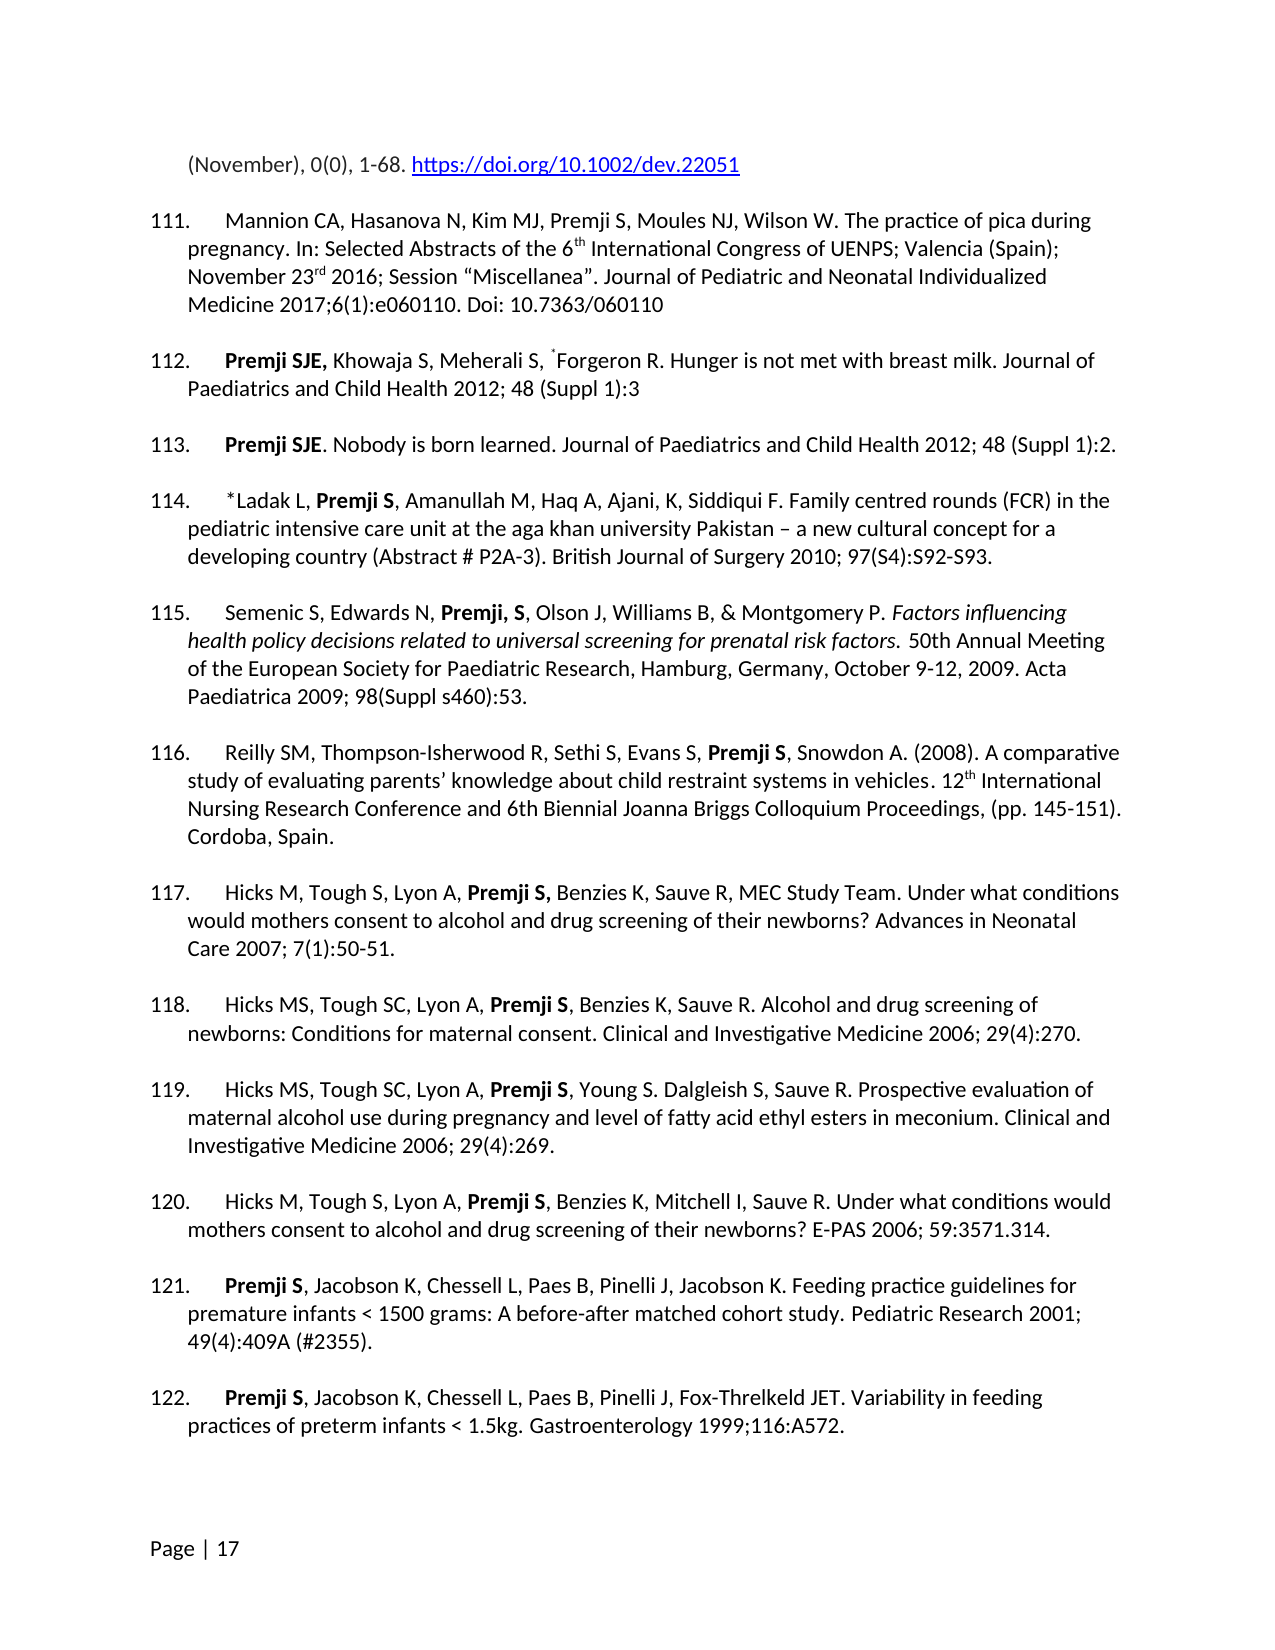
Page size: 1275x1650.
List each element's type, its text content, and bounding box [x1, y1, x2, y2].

list Premji S, Jacobson K, Chessell L, Paes B, Pinelli J, Jacobson K. Feeding practice guidelines for premature infants < 1500 grams: A before-after matched cohort study. Pediatric Research 2001; 49(4):409A (#2355). [150, 1271, 1125, 1355]
list Premji SJE. Nobody is born learned. Journal of Paediatrics and Child Health 2012; 48 (Suppl 1):2. [150, 430, 1125, 458]
list Mannion CA, Hasanova N, Kim MJ, Premji S, Moules NJ, Wilson W. The practice of pica during pregnancy. In: Selected Abstracts of the 6th International Congress of UENPS; Valencia (Spain); November 23rd 2016; Session “Miscellanea”. Journal of Pediatric and Neonatal Individualized Medicine 2017;6(1):e060110. Doi: 10.7363/060110 [150, 206, 1125, 318]
list Hicks M, Tough S, Lyon A, Premji S, Benzies K, Mitchell I, Sauve R. Under what conditions would mothers consent to alcohol and drug screening of their newborns? E-PAS 2006; 59:3571.314. [150, 1187, 1125, 1243]
list Hicks MS, Tough SC, Lyon A, Premji S, Benzies K, Sauve R. Alcohol and drug screening of newborns: Conditions for maternal consent. Clinical and Investigative Medicine 2006; 29(4):270. [150, 991, 1125, 1047]
list Hicks M, Tough S, Lyon A, Premji S, Benzies K, Sauve R, MEC Study Team. Under what conditions would mothers consent to alcohol and drug screening of their newborns? Advances in Neonatal Care 2007; 7(1):50-51. [150, 878, 1125, 963]
list *Ladak L, Premji S, Amanullah M, Haq A, Ajani, K, Siddiqui F. Family centred rounds (FCR) in the pediatric intensive care unit at the aga khan university Pakistan – a new cultural concept for a developing country (Abstract # P2A-3). British Journal of Surgery 2010; 97(S4):S92-S93. [150, 486, 1125, 570]
list Reilly SM, Thompson-Isherwood R, Sethi S, Evans S, Premji S, Snowdon A. (2008). A comparative study of evaluating parents’ knowledge about child restraint systems in vehicles. 12th International Nursing Research Conference and 6th Biennial Joanna Briggs Colloquium Proceedings, (pp. 145-151). Cordoba, Spain. [150, 738, 1125, 851]
list Hicks MS, Tough SC, Lyon A, Premji S, Young S. Dalgleish S, Sauve R. Prospective evaluation of maternal alcohol use during pregnancy and level of fatty acid ethyl esters in meconium. Clinical and Investigative Medicine 2006; 29(4):269. [150, 1075, 1125, 1159]
list Premji SJE, Khowaja S, Meherali S, *Forgeron R. Hunger is not met with breast milk. Journal of Paediatrics and Child Health 2012; 48 (Suppl 1):3 [150, 346, 1125, 402]
list Semenic S, Edwards N, Premji, S, Olson J, Williams B, & Montgomery P. Factors influencing health policy decisions related to universal screening for prenatal risk factors. 50th Annual Meeting of the European Society for Paediatric Research, Hamburg, Germany, October 9-12, 2009. Acta Paediatrica 2009; 98(Suppl s460):53. [150, 598, 1125, 710]
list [150, 150, 1125, 178]
list Premji S, Jacobson K, Chessell L, Paes B, Pinelli J, Fox-Threlkeld JET. Variability in feeding practices of preterm infants < 1.5kg. Gastroenterology 1999;116:A572. [150, 1383, 1125, 1439]
